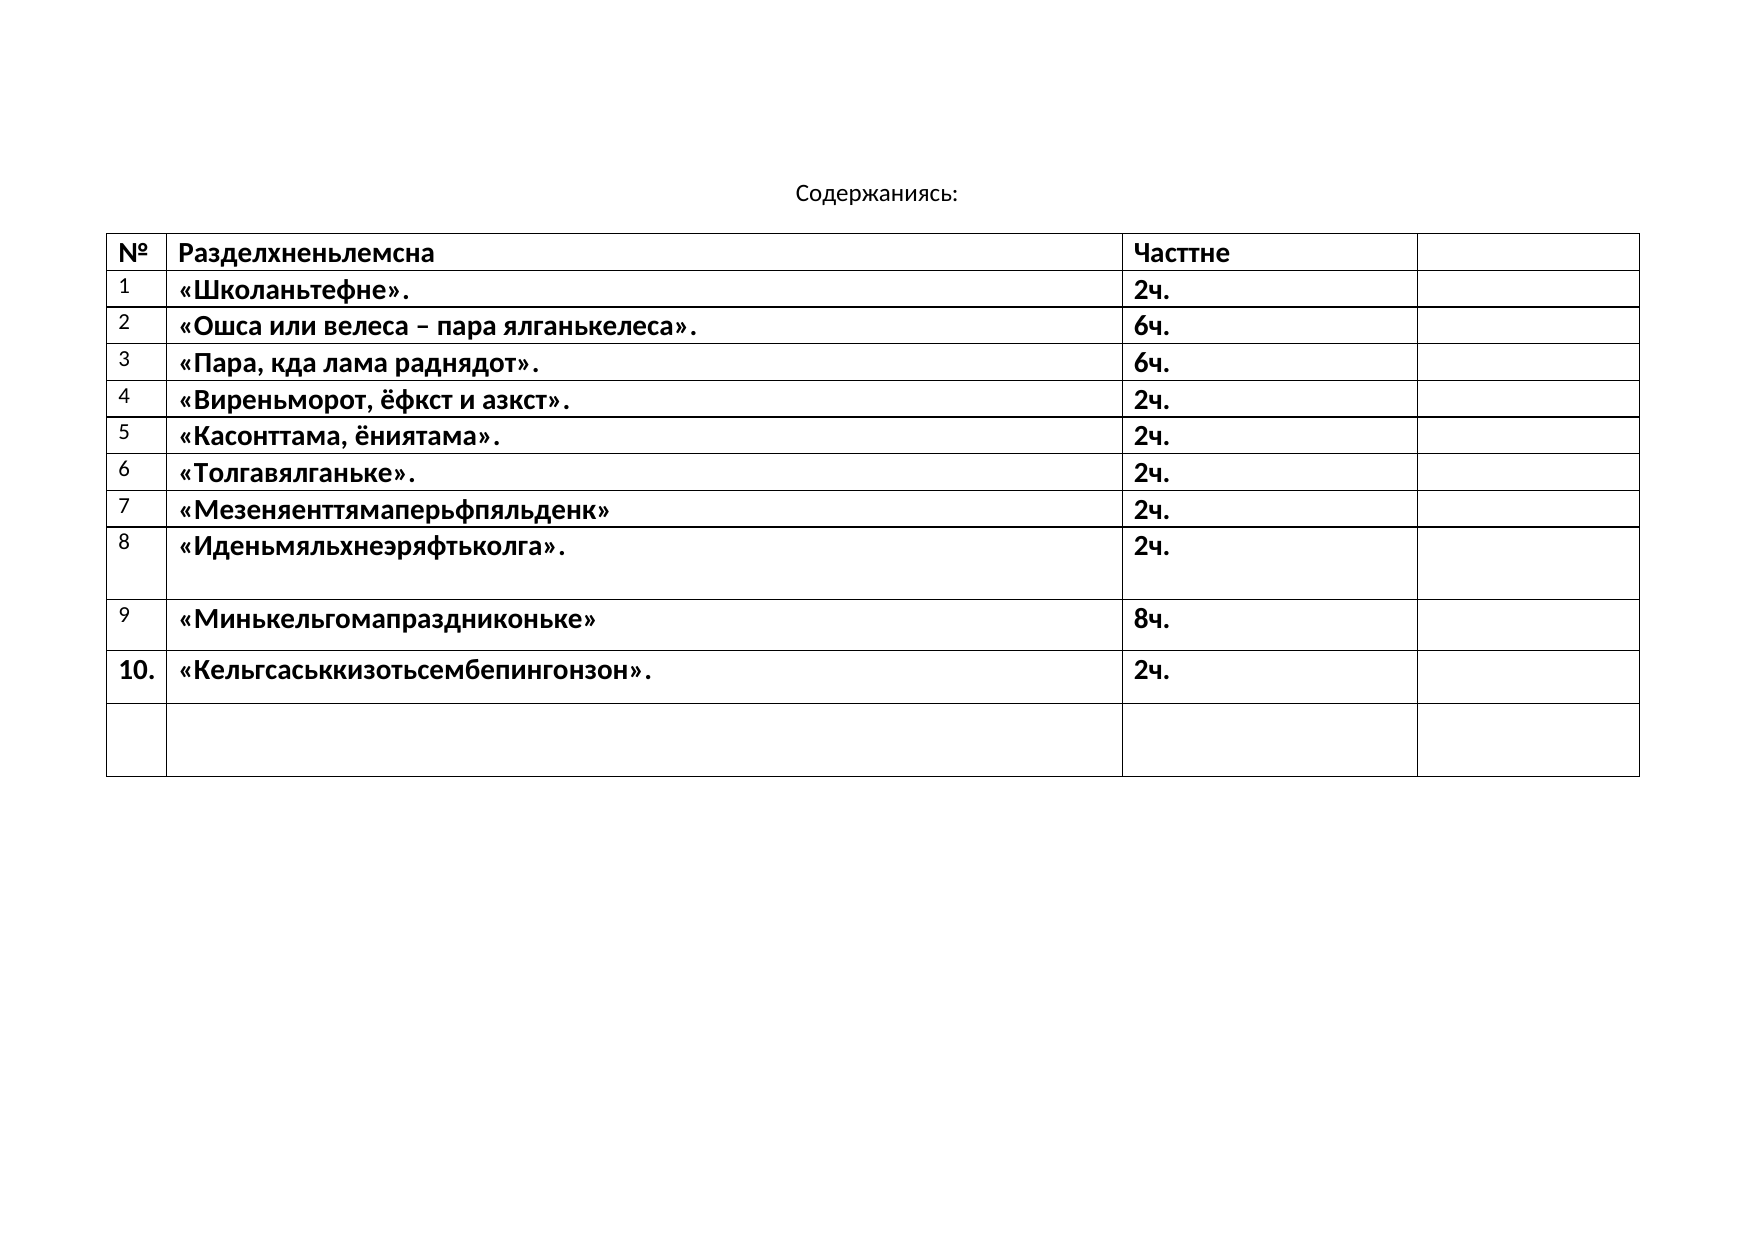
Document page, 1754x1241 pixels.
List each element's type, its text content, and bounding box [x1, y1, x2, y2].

table_cell «Иденьмяльхнеэряфтьколга». [167, 528, 1122, 599]
table_cell [1418, 491, 1639, 526]
table_cell [1418, 528, 1639, 599]
table_header [1418, 234, 1639, 270]
table_cell [1418, 651, 1639, 703]
table_cell «Мезеняенттямаперьфпяльденк» [167, 491, 1122, 526]
table_cell [1418, 600, 1639, 650]
table_cell 4 [107, 381, 166, 416]
table_cell 2ч. [1123, 271, 1417, 306]
table_cell «Школаньтефне». [167, 271, 1122, 306]
table_cell «Кельгсаськкизотьсембепингонзон». [167, 651, 1122, 703]
table_cell 2ч. [1123, 491, 1417, 526]
table_cell 6ч. [1123, 344, 1417, 380]
table_cell 2ч. [1123, 454, 1417, 490]
table_cell 9 [107, 600, 166, 650]
table_cell [1418, 271, 1639, 306]
table_cell 6 [107, 454, 166, 490]
table_cell 8 [107, 528, 166, 599]
table_cell [167, 704, 1122, 776]
table_cell 10. [107, 651, 166, 703]
table_cell 8ч. [1123, 600, 1417, 650]
text Содержаниясь: [118, 177, 1636, 208]
table_cell «Виреньморот, ёфкст и азкст». [167, 381, 1122, 416]
table_cell «Ошса или велеса – пара ялганькелеса». [167, 308, 1122, 343]
table_cell [1418, 381, 1639, 416]
table_cell 1 [107, 271, 166, 306]
table_cell [107, 704, 166, 776]
table_cell 2ч. [1123, 418, 1417, 453]
table_header № [107, 234, 166, 270]
table_cell [1418, 704, 1639, 776]
table_cell «Касонттама, ёниятама». [167, 418, 1122, 453]
table_header Разделхненьлемсна [167, 234, 1122, 270]
table_cell 5 [107, 418, 166, 453]
table_cell 6ч. [1123, 308, 1417, 343]
table_cell 7 [107, 491, 166, 526]
table_cell [1418, 308, 1639, 343]
table_cell [1123, 704, 1417, 776]
table_cell 2 [107, 308, 166, 343]
table_cell «Пара, кда лама раднядот». [167, 344, 1122, 380]
table_header Часттне [1123, 234, 1417, 270]
table_cell 2ч. [1123, 651, 1417, 703]
table_cell [1418, 454, 1639, 490]
table_cell «Толгавялганьке». [167, 454, 1122, 490]
table_cell 3 [107, 344, 166, 380]
table_cell «Минькельгомапраздниконьке» [167, 600, 1122, 650]
table_cell [1418, 344, 1639, 380]
table_cell 2ч. [1123, 381, 1417, 416]
table_cell [1418, 418, 1639, 453]
table_cell 2ч. [1123, 528, 1417, 599]
